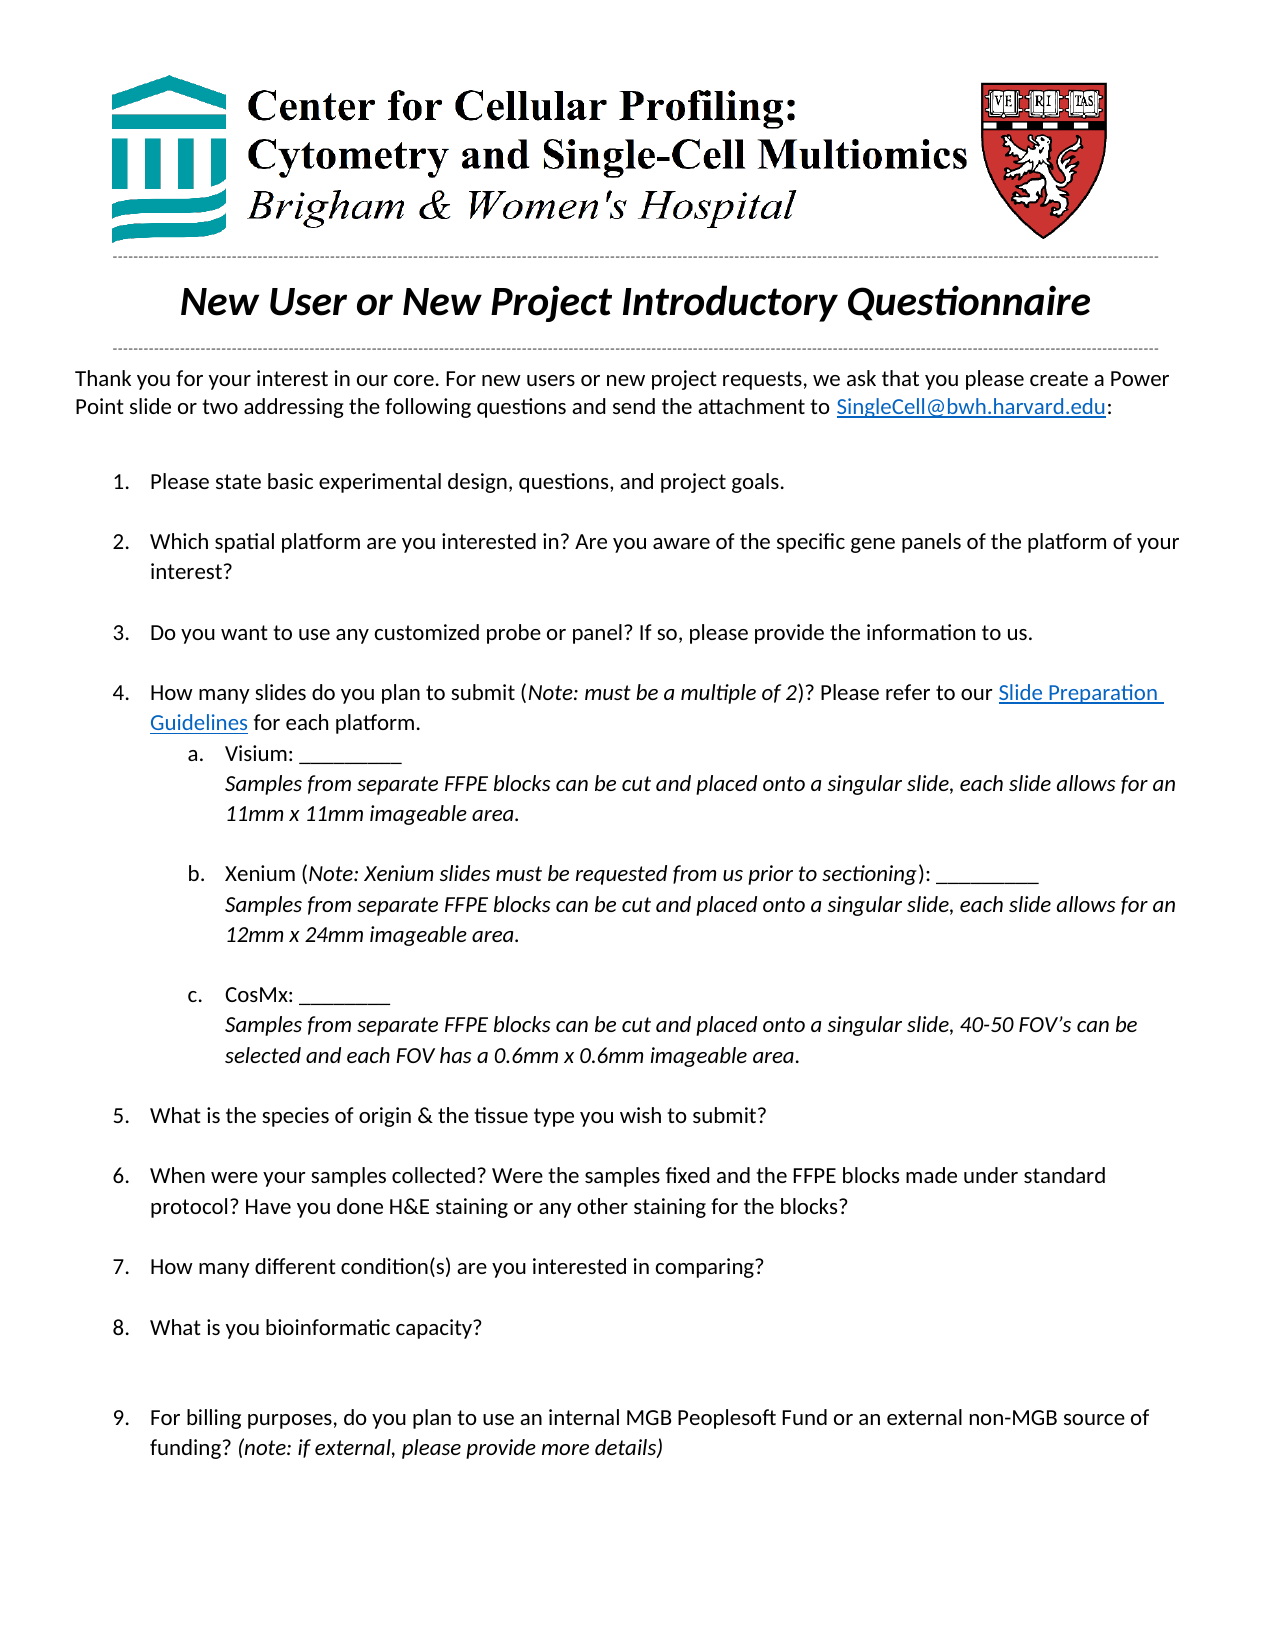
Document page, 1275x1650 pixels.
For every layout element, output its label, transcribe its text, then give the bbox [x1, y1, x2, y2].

list Do you want to use any customized probe or panel? If so, please provide the information to us. [112, 618, 1200, 646]
list Which spatial platform are you interested in? Are you aware of the specific gene panels of the platform of your interest? [112, 527, 1200, 586]
list What is you bioinformatic capacity? [112, 1313, 1200, 1341]
picture [112, 75, 226, 243]
text __________________________________________________________________________________________________________________________________________________________________________________________________________ [75, 246, 1200, 259]
list Samples from separate FFPE blocks can be cut and placed onto a singular slide, each slide allows for an 12mm x 24mm imageable area. [225, 890, 1200, 948]
list Samples from separate FFPE blocks can be cut and placed onto a singular slide, 40-50 FOV’s can be selected and each FOV has a 0.6mm x 0.6mm imageable area. [225, 1011, 1200, 1069]
picture [242, 75, 970, 243]
list How many different condition(s) are you interested in comparing? [112, 1252, 1200, 1280]
list Visium: _________ [187, 739, 1200, 767]
list What is the species of origin & the tissue type you wish to submit? [112, 1101, 1200, 1129]
list How many slides do you plan to submit (Note: must be a multiple of 2)? Please refer to our Slide Preparation Guidelines for each platform. [112, 678, 1200, 737]
text Thank you for your interest in our core. For new users or new project requests, we ask that you please create a Power Point slide or two addressing the following questions and send the attachment to SingleCell@bwh.harvard.edu: [75, 364, 1200, 420]
list When were your samples collected? Were the samples fixed and the FFPE blocks made under standard protocol? Have you done H&E staining or any other staining for the blocks? [112, 1162, 1200, 1220]
text New User or New Project Introductory Questionnaire [75, 275, 1200, 326]
list CosMx: ________ [187, 980, 1200, 1008]
text Samples from separate FFPE blocks can be cut and placed onto a singular slide, each slide allows for an 11mm x 11mm imageable area. [225, 769, 1200, 827]
list Xenium (Note: Xenium slides must be requested from us prior to sectioning): _________ [187, 859, 1200, 888]
list For billing purposes, do you plan to use an internal MGB Peoplesoft Fund or an external non-MGB source of funding? (note: if external, please provide more details) [112, 1403, 1200, 1462]
list Please state basic experimental design, questions, and project goals. [112, 467, 1200, 495]
picture [979, 76, 1108, 243]
